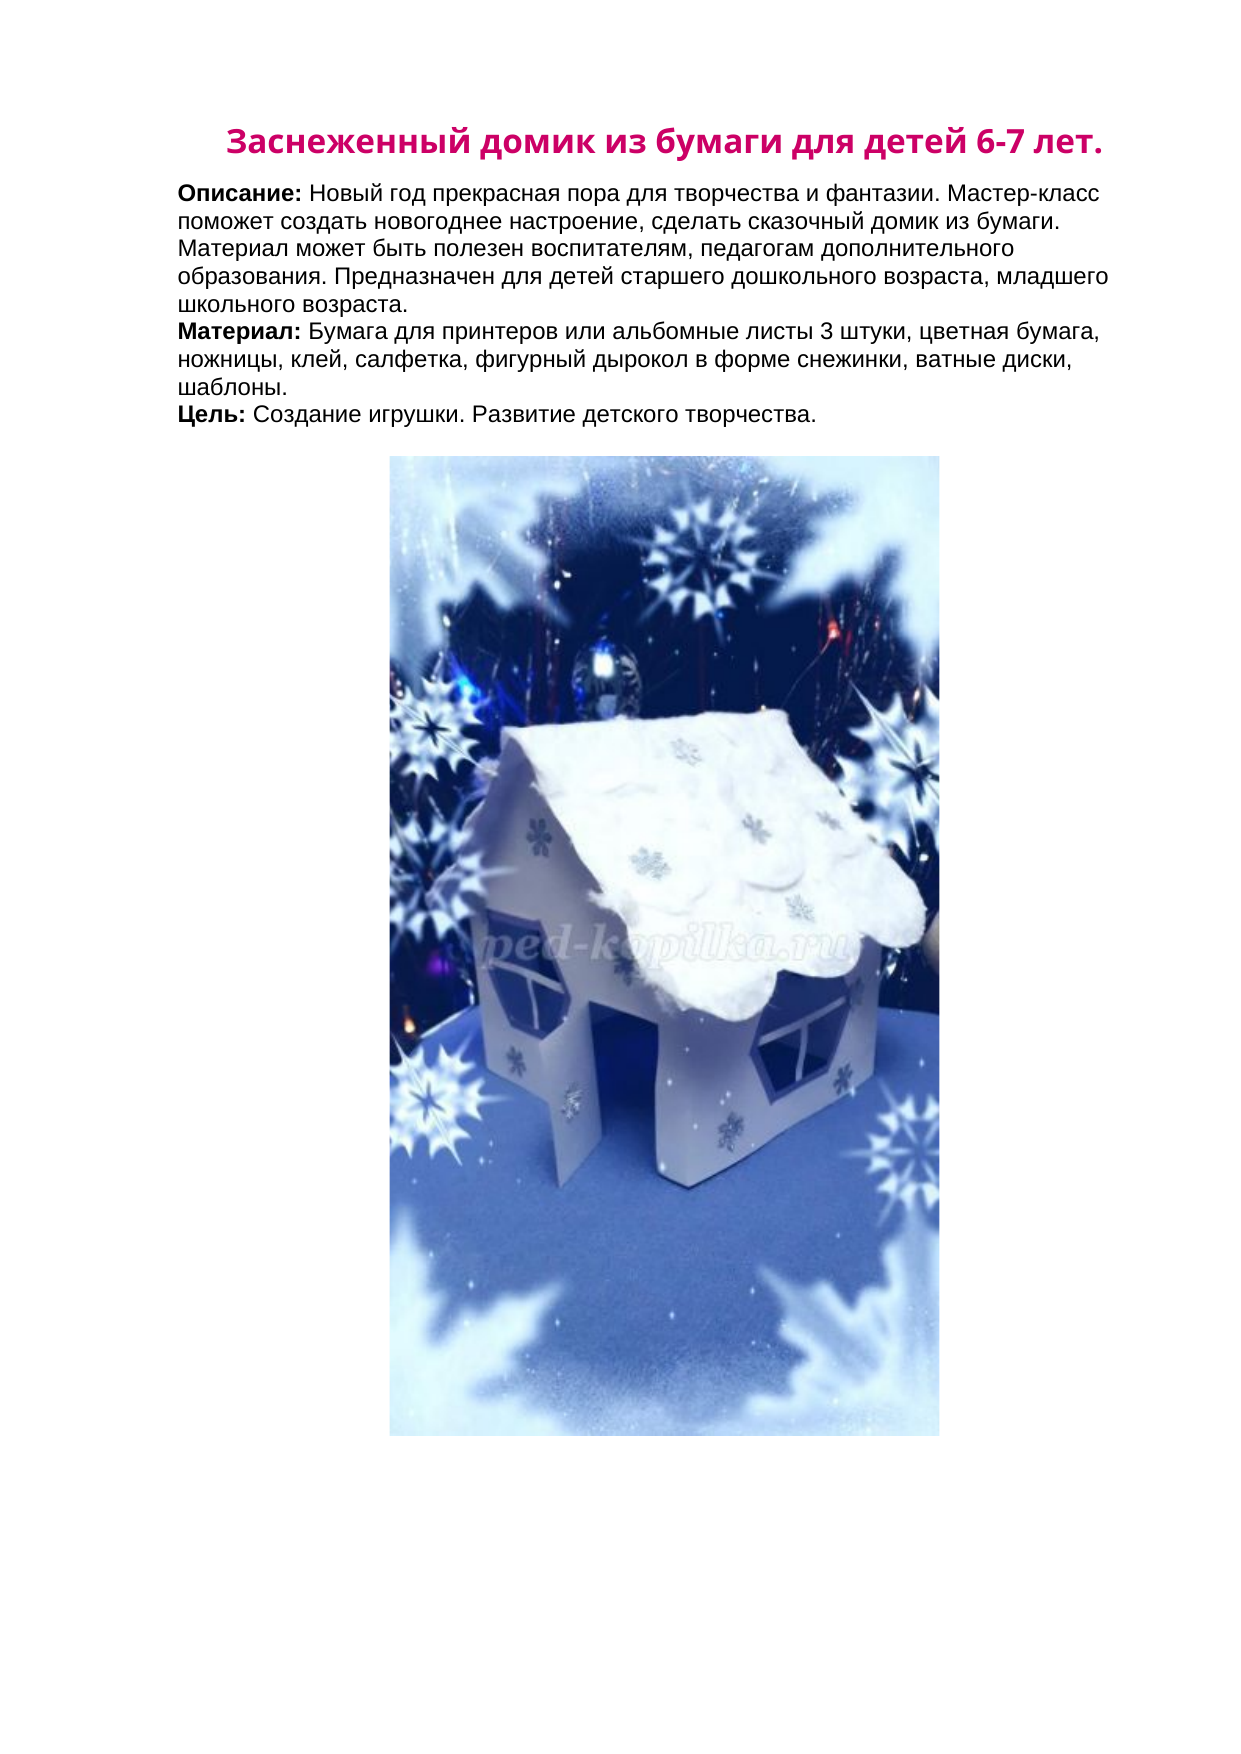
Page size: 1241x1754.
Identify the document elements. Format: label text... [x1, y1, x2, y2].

picture [389, 456, 940, 1436]
text Описание: Новый год прекрасная пора для творчества и фантазии. Мастер-класс поможет создать новогоднее настроение, сделать сказочный домик из бумаги. Материал может быть полезен воспитателям, педагогам дополнительного образования. Предназначен для детей старшего дошкольного возраста, младшего школьного возраста. Материал: Бумага для принтеров или альбомные листы 3 штуки, цветная бумага, ножницы, клей, салфетка, фигурный дырокол в форме снежинки, ватные диски, шаблоны. Цель: Создание игрушки. Развитие детского творчества. [177, 179, 1152, 428]
text Заснеженный домик из бумаги для детей 6-7 лет. [177, 118, 1152, 163]
